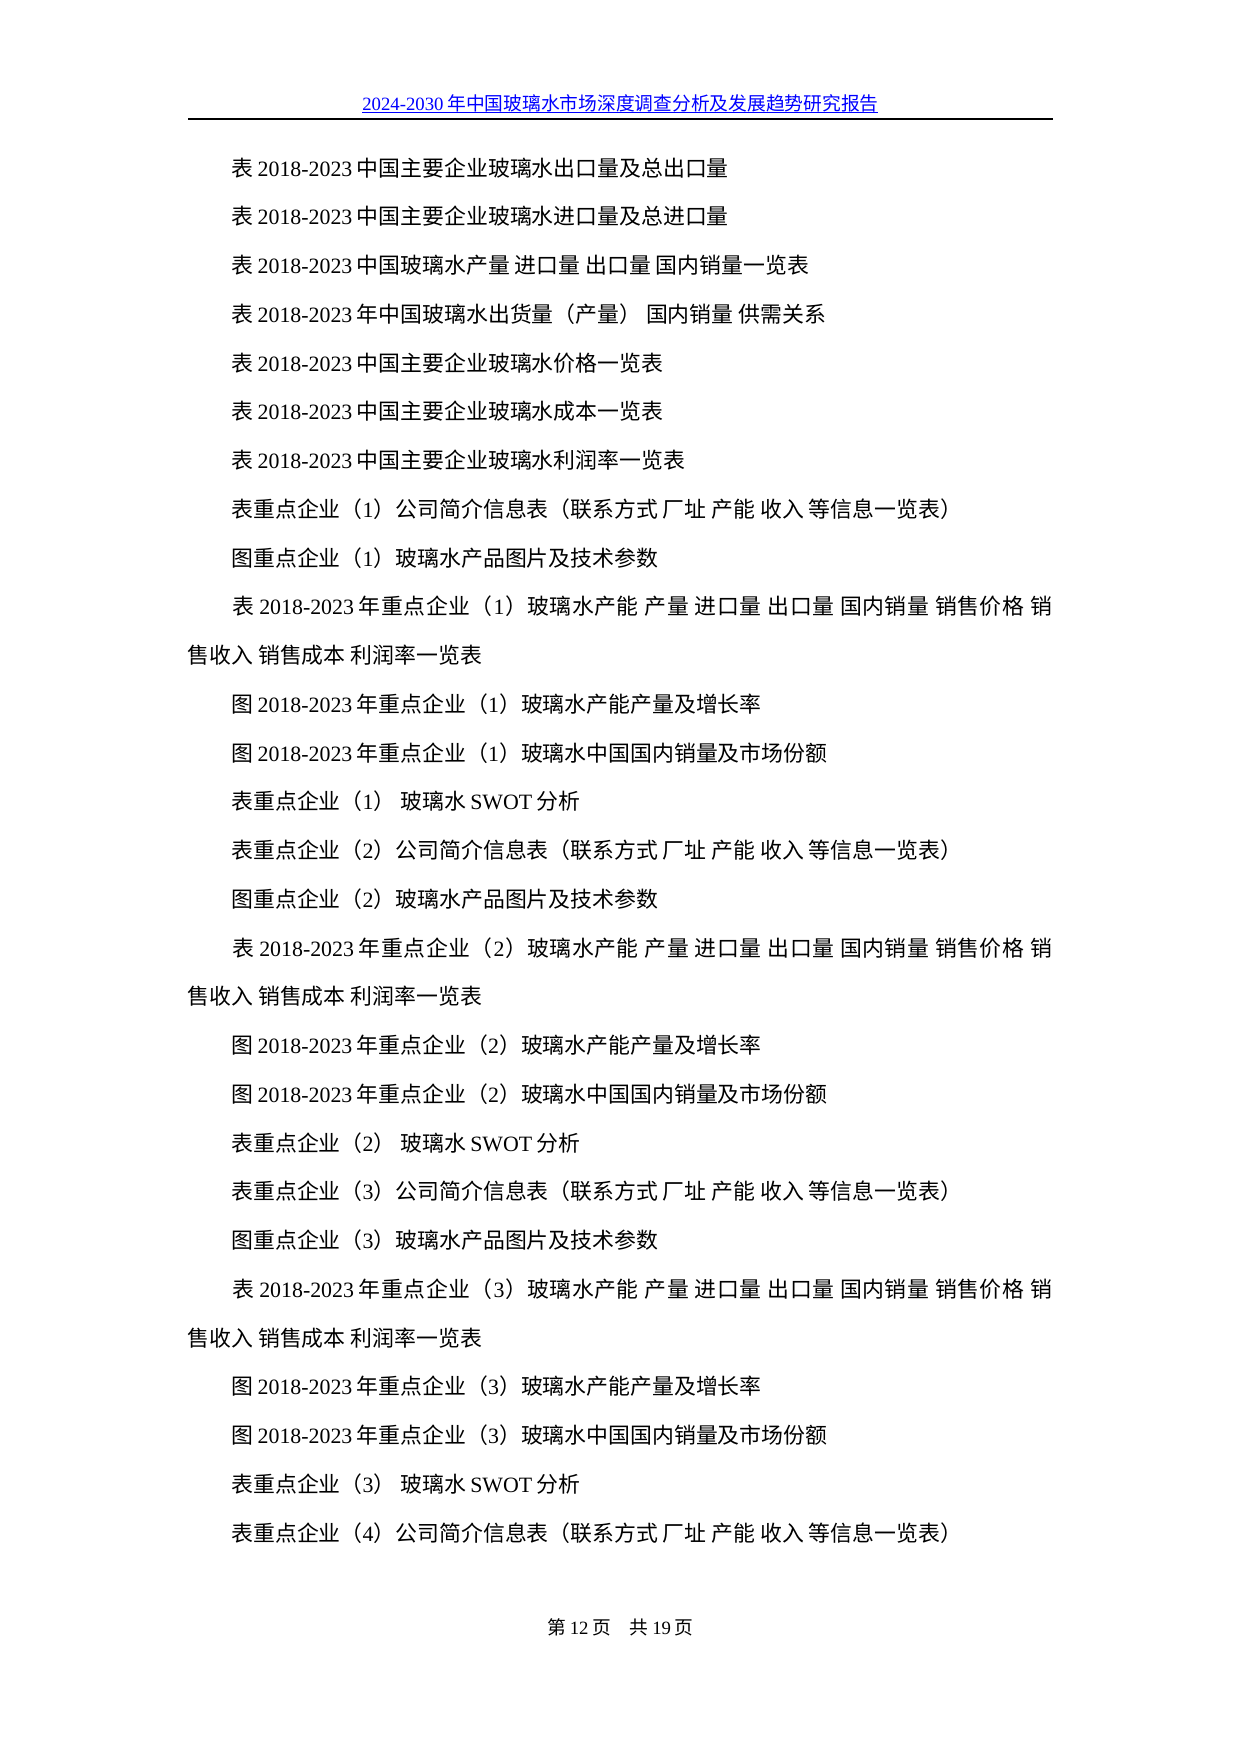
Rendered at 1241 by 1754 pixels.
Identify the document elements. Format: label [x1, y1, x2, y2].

text [187, 150, 1053, 1548]
